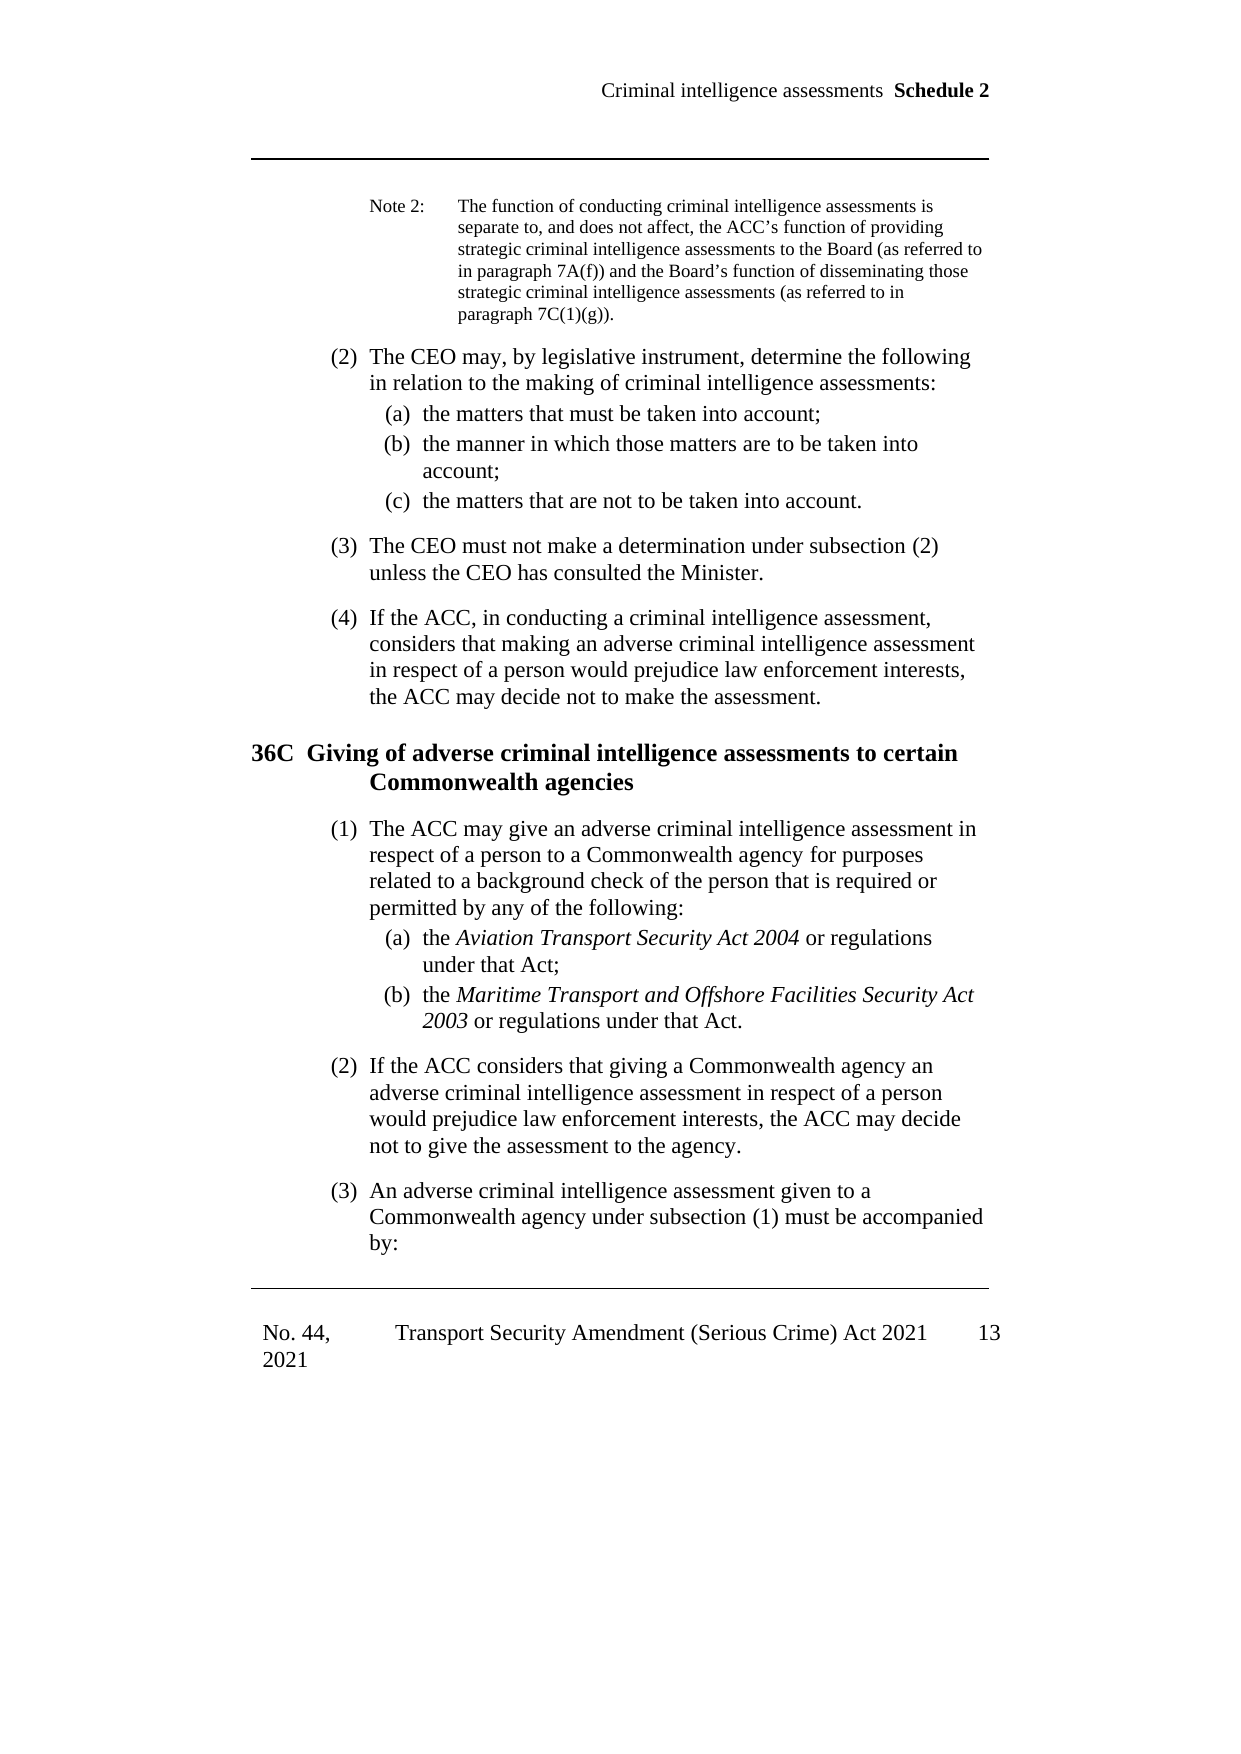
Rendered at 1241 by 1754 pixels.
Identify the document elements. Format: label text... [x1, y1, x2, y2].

text (3) The CEO must not make a determination under subsection (2) unless the CEO has consulted the Minister. [251, 532, 989, 585]
text (a) the matters that must be taken into account; [251, 400, 989, 426]
text (2) The CEO may, by legislative instrument, determine the following in relation to the making of criminal intelligence assessments: [251, 343, 989, 396]
text (4) If the ACC, in conducting a criminal intelligence assessment, considers that making an adverse criminal intelligence assessment in respect of a person would prejudice law enforcement interests, the ACC may decide not to make the assessment. [251, 604, 989, 709]
text (1) The ACC may give an adverse criminal intelligence assessment in respect of a person to a Commonwealth agency for purposes related to a background check of the person that is required or permitted by any of the following: [251, 815, 989, 920]
text Note 2: The function of conducting criminal intelligence assessments is separate to, and does not affect, the ACC’s function of providing strategic criminal intelligence assessments to the Board (as referred to in paragraph 7A(f)) and the Board’s function of disseminating those strategic criminal intelligence assessments (as referred to in paragraph 7C(1)(g)). [369, 195, 989, 324]
text (3) An adverse criminal intelligence assessment given to a Commonwealth agency under subsection (1) must be accompanied by: [251, 1177, 989, 1256]
text (b) the manner in which those matters are to be taken into account; [251, 430, 989, 483]
text 36C Giving of adverse criminal intelligence assessments to certain Commonwealth agencies [251, 738, 989, 796]
text (b) the Maritime Transport and Offshore Facilities Security Act 2003 or regulations under that Act. [251, 981, 989, 1034]
text (2) If the ACC considers that giving a Commonwealth agency an adverse criminal intelligence assessment in respect of a person would prejudice law enforcement interests, the ACC may decide not to give the assessment to the agency. [251, 1053, 989, 1158]
text (a) the Aviation Transport Security Act 2004 or regulations under that Act; [251, 924, 989, 977]
text (c) the matters that are not to be taken into account. [251, 487, 989, 514]
